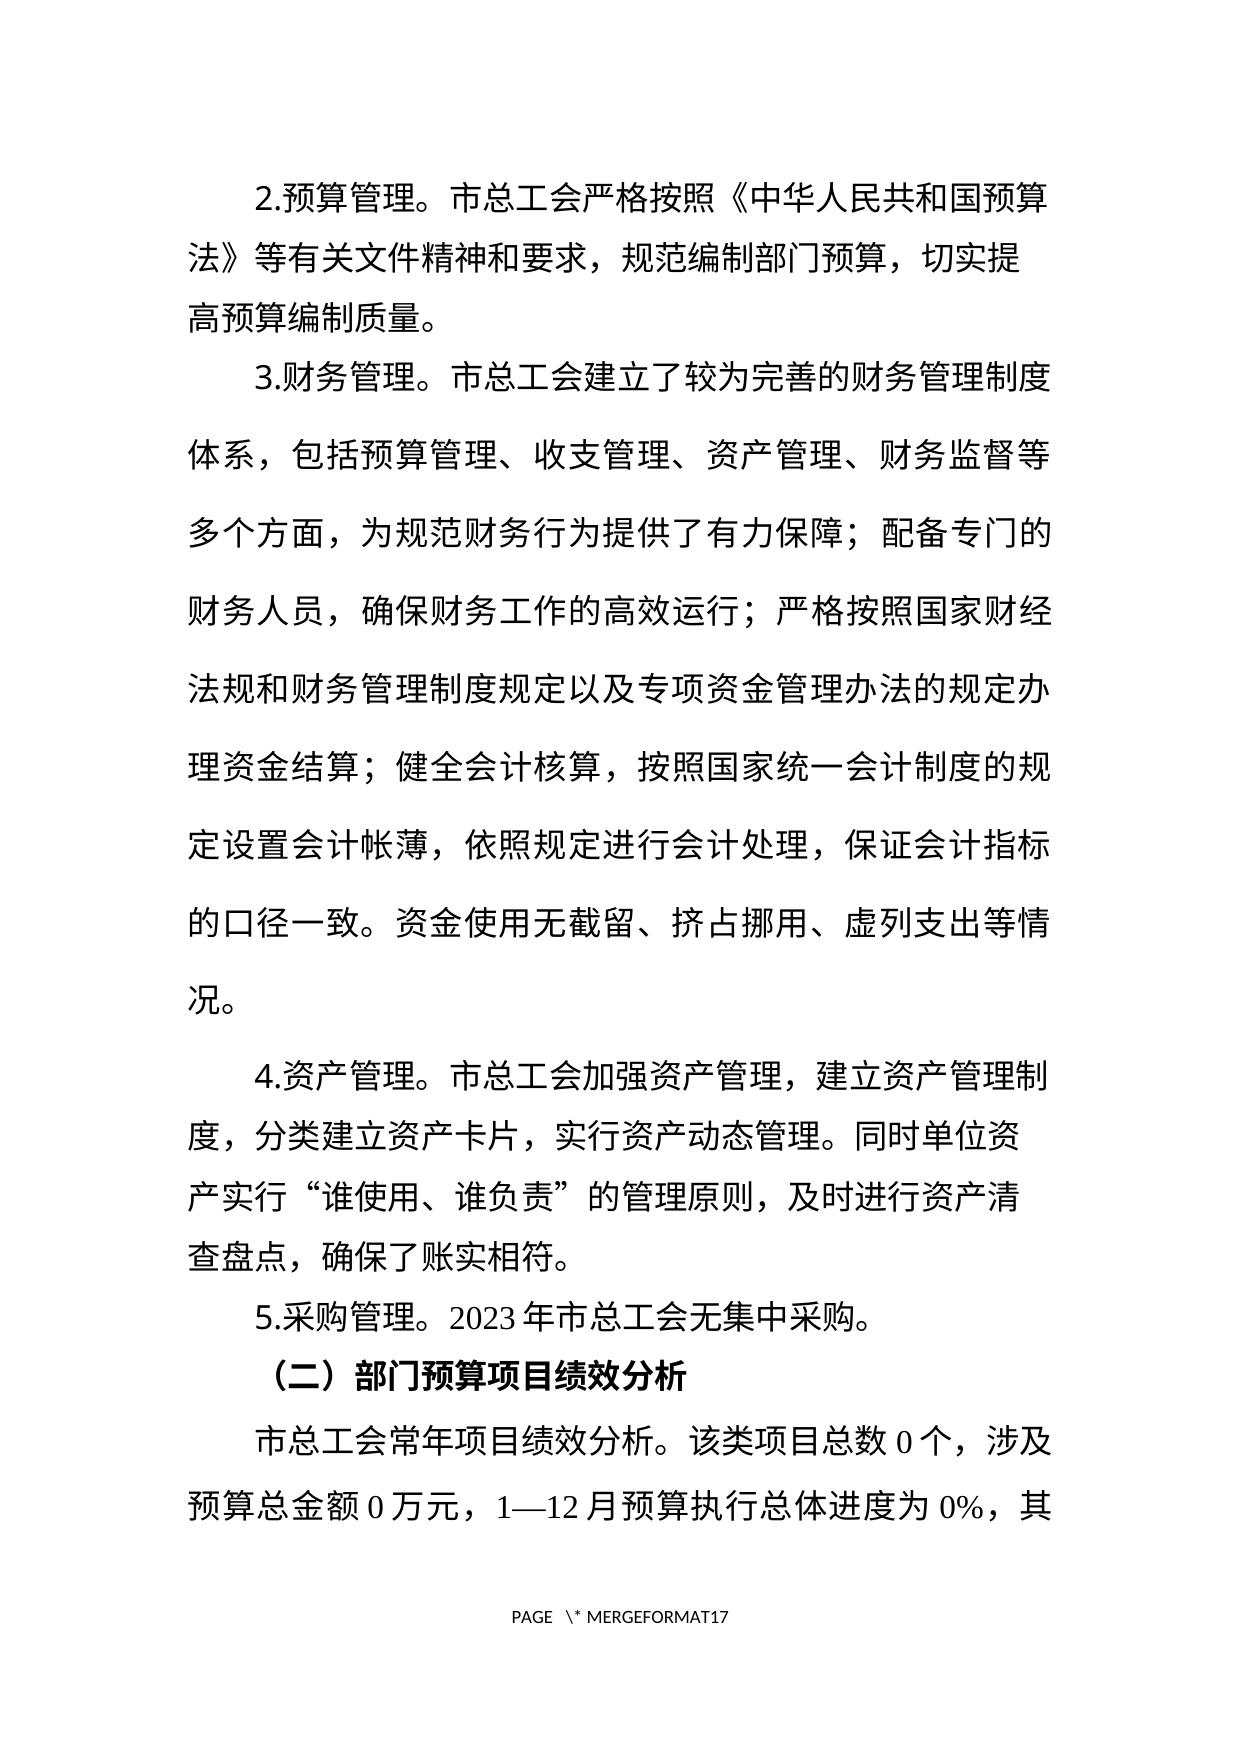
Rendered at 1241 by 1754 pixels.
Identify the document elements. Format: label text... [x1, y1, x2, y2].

text 5.采购管理。2023年市总工会无集中采购。 [187, 1281, 1053, 1342]
text （二）部门预算项目绩效分析 [187, 1342, 1053, 1407]
text 2.预算管理。市总工会严格按照《中华人民共和国预算法》等有关文件精神和要求，规范编制部门预算，切实提高预算编制质量。 [187, 162, 1053, 343]
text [187, 1407, 1053, 1537]
text 3.财务管理。市总工会建立了较为完善的财务管理制度体系，包括预算管理、收支管理、资产管理、财务监督等多个方面，为规范财务行为提供了有力保障；配备专门的财务人员，确保财务工作的高效运行；严格按照国家财经法规和财务管理制度规定以及专项资金管理办法的规定办理资金结算；健全会计核算，按照国家统一会计制度的规定设置会计帐薄，依照规定进行会计处理，保证会计指标的口径一致。资金使用无截留、挤占挪用、虚列支出等情况。 [187, 343, 1053, 1031]
text 4.资产管理。市总工会加强资产管理，建立资产管理制度，分类建立资产卡片，实行资产动态管理。同时单位资产实行“谁使用、谁负责”的管理原则，及时进行资产清查盘点，确保了账实相符。 [187, 1041, 1053, 1281]
